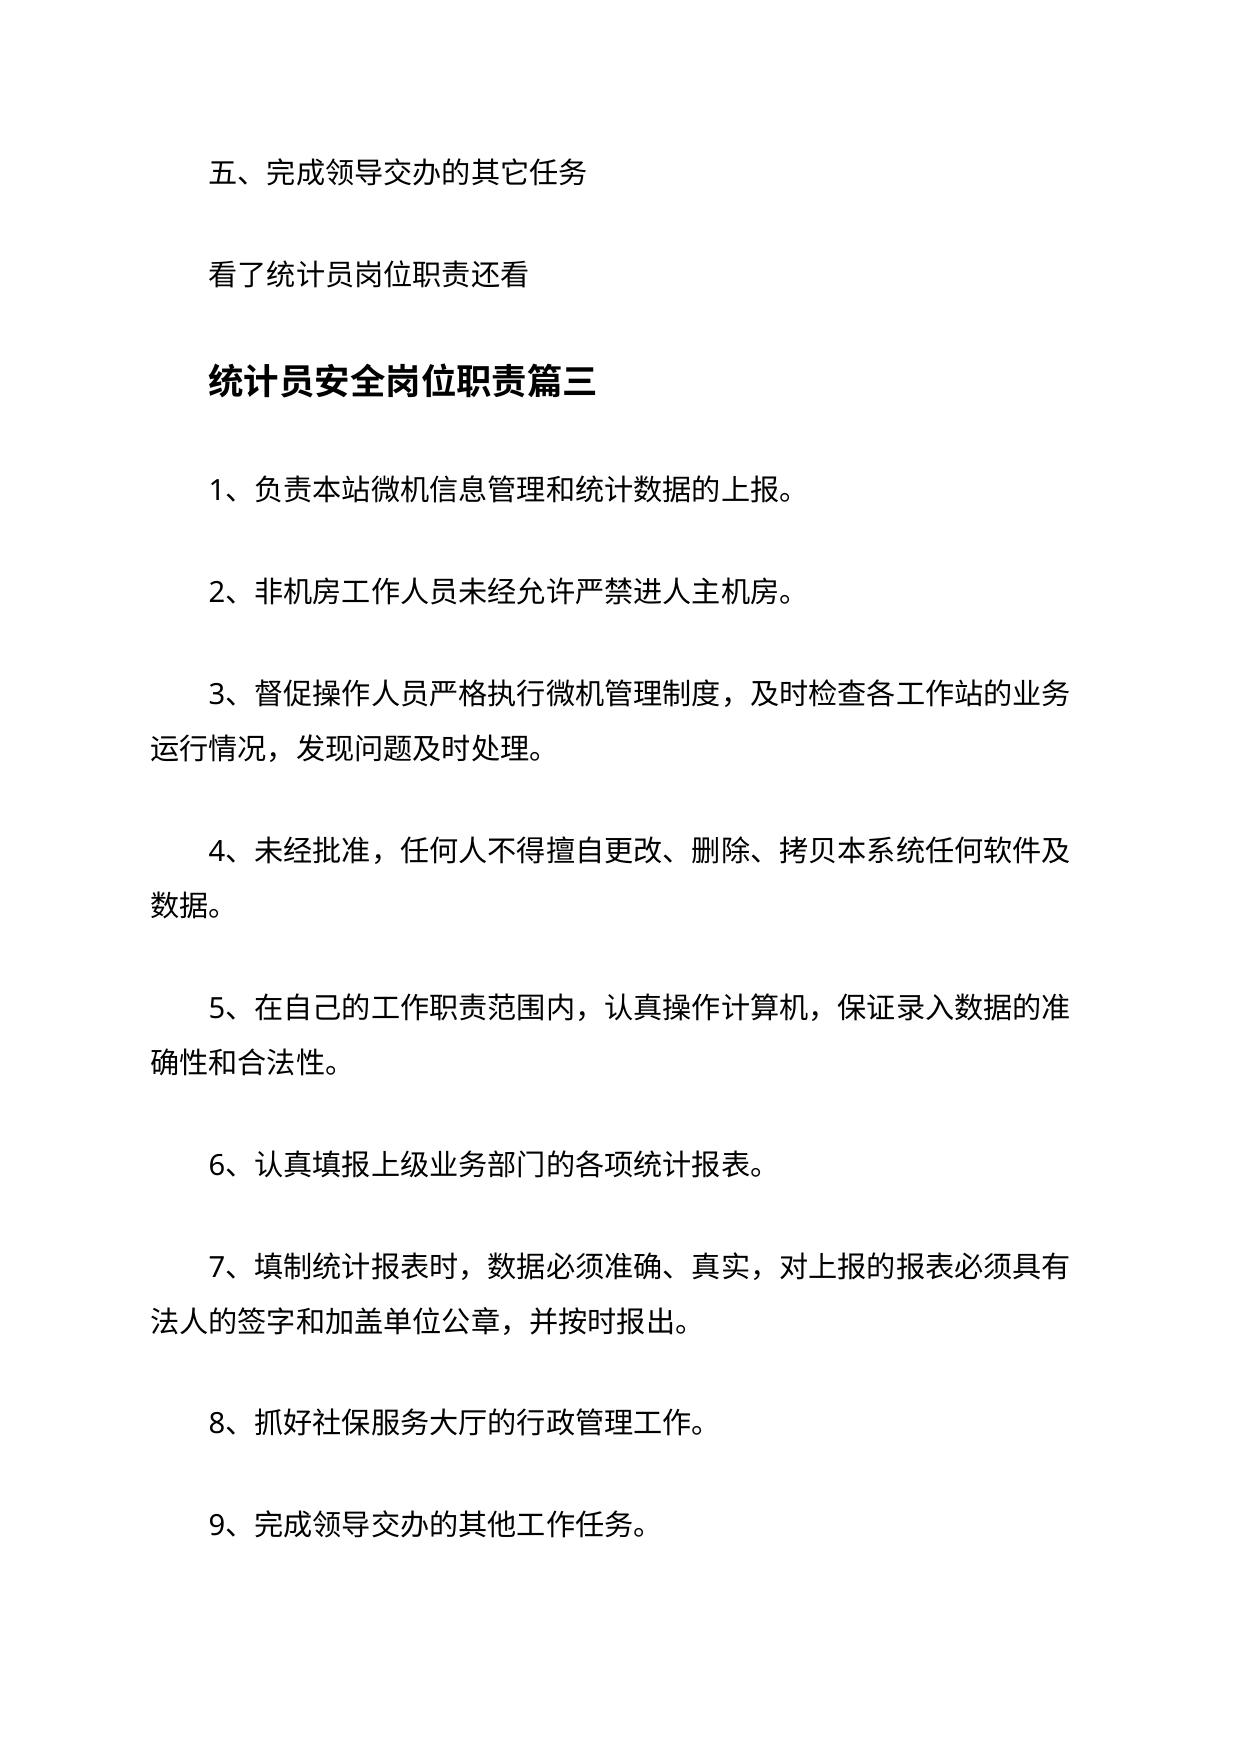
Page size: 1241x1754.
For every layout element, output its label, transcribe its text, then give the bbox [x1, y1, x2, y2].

text 8、抓好社保服务大厅的行政管理工作。 [150, 1400, 1090, 1442]
text 3、督促操作人员严格执行微机管理制度，及时检查各工作站的业务运行情况，发现问题及时处理。 [150, 671, 1090, 768]
text 统计员安全岗位职责篇三 [150, 353, 1090, 405]
text 9、完成领导交办的其他工作任务。 [150, 1502, 1090, 1544]
text 2、非机房工作人员未经允许严禁进人主机房。 [150, 569, 1090, 611]
text 看了统计员岗位职责还看 [150, 252, 1090, 294]
text 五、完成领导交办的其它任务 [150, 150, 1090, 192]
text 6、认真填报上级业务部门的各项统计报表。 [150, 1141, 1090, 1184]
text 7、填制统计报表时，数据必须准确、真实，对上报的报表必须具有法人的签字和加盖单位公章，并按时报出。 [150, 1243, 1090, 1341]
text 1、负责本站微机信息管理和统计数据的上报。 [150, 467, 1090, 509]
text 5、在自己的工作职责范围内，认真操作计算机，保证录入数据的准确性和合法性。 [150, 984, 1090, 1082]
text 4、未经批准，任何人不得擅自更改、删除、拷贝本系统任何软件及数据。 [150, 828, 1090, 925]
